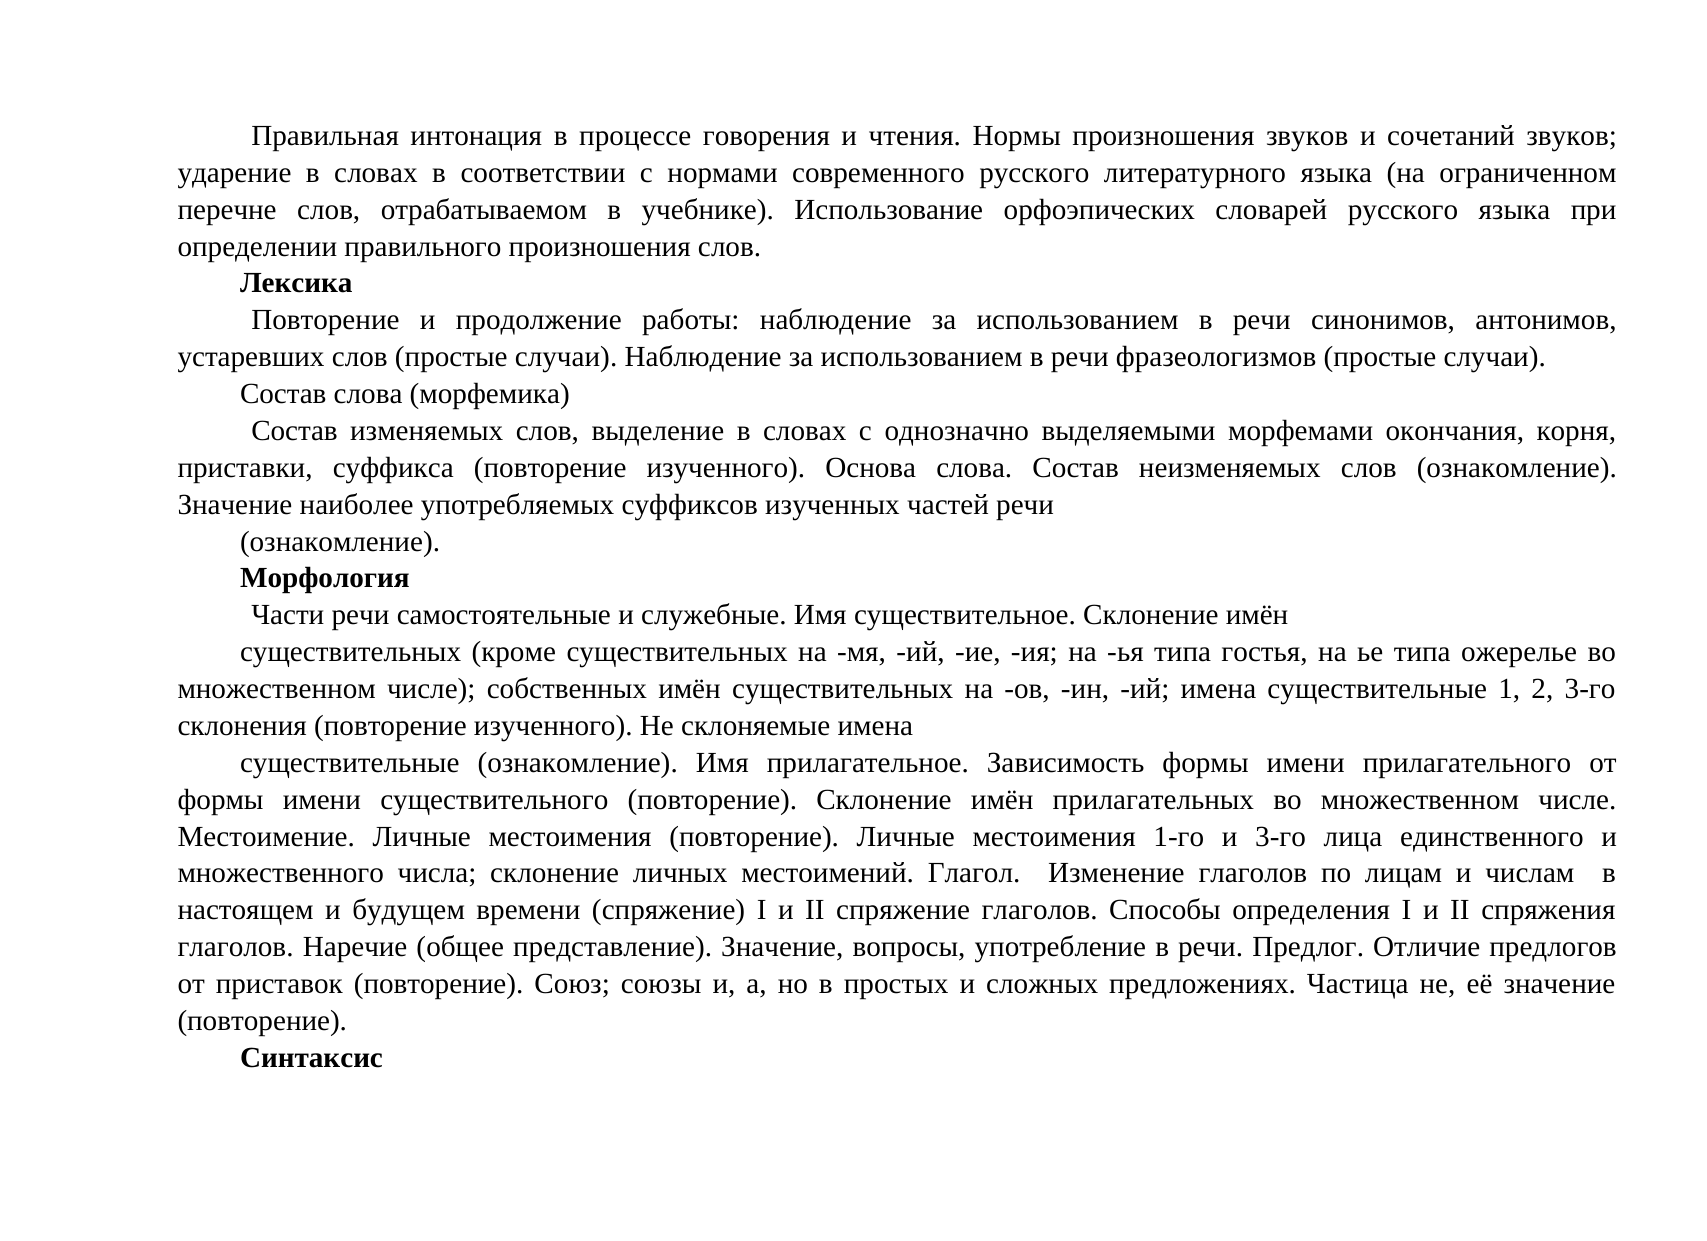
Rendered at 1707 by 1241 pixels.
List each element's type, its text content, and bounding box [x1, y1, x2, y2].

text Лексика [177, 266, 1618, 299]
text Состав слова (морфемика) [177, 376, 1618, 410]
text существительные (ознакомление). Имя прилагательное. Зависимость формы имени прилагательного от формы имени существительного (повторение). Склонение имён прилагательных во множественном числе. Местоимение. Личные местоимения (повторение). Личные местоимения 1-го и 3-го лица единственного и множественного числа; склонение личных местоимений. Глагол. Изменение глаголов по лицам и числам в настоящем и будущем времени (спряжение) І и ІІ спряжение глаголов. Способы определения I и II спряжения глаголов. Наречие (общее представление). Значение, вопросы, употребление в речи. Предлог. Отличие предлогов от приставок (повторение). Союз; союзы и, а, но в простых и сложных предложениях. Частица не, её значение (повторение). [177, 745, 1618, 1037]
text Морфология [177, 561, 1618, 594]
text Состав изменяемых слов, выделение в словах с однозначно выделяемыми морфемами окончания, корня, приставки, суффикса (повторение изученного). Основа слова. Состав неизменяемых слов (ознакомление). Значение наиболее употребляемых суффиксов изученных частей речи [177, 413, 1618, 520]
text (ознакомление). [177, 524, 1618, 557]
text Правильная интонация в процессе говорения и чтения. Нормы произношения звуков и сочетаний звуков; ударение в словах в соответствии с нормами современного русского литературного языка (на ограниченном перечне слов, отрабатываемом в учебнике). Использование орфоэпических словарей русского языка при определении правильного произношения слов. [177, 118, 1618, 262]
text Синтаксис [177, 1040, 1618, 1073]
text Части речи самостоятельные и служебные. Имя существительное. Склонение имён [177, 597, 1618, 631]
text существительных (кроме существительных на -мя, -ий, -ие, -ия; на -ья типа гостья, на ье типа ожерелье во множественном числе); собственных имён существительных на -ов, -ин, -ий; имена существительные 1, 2, 3-го склонения (повторение изученного). Не склоняемые имена [177, 634, 1618, 742]
text Повторение и продолжение работы: наблюдение за использованием в речи синонимов, антонимов, устаревших слов (простые случаи). Наблюдение за использованием в речи фразеологизмов (простые случаи). [177, 302, 1618, 373]
